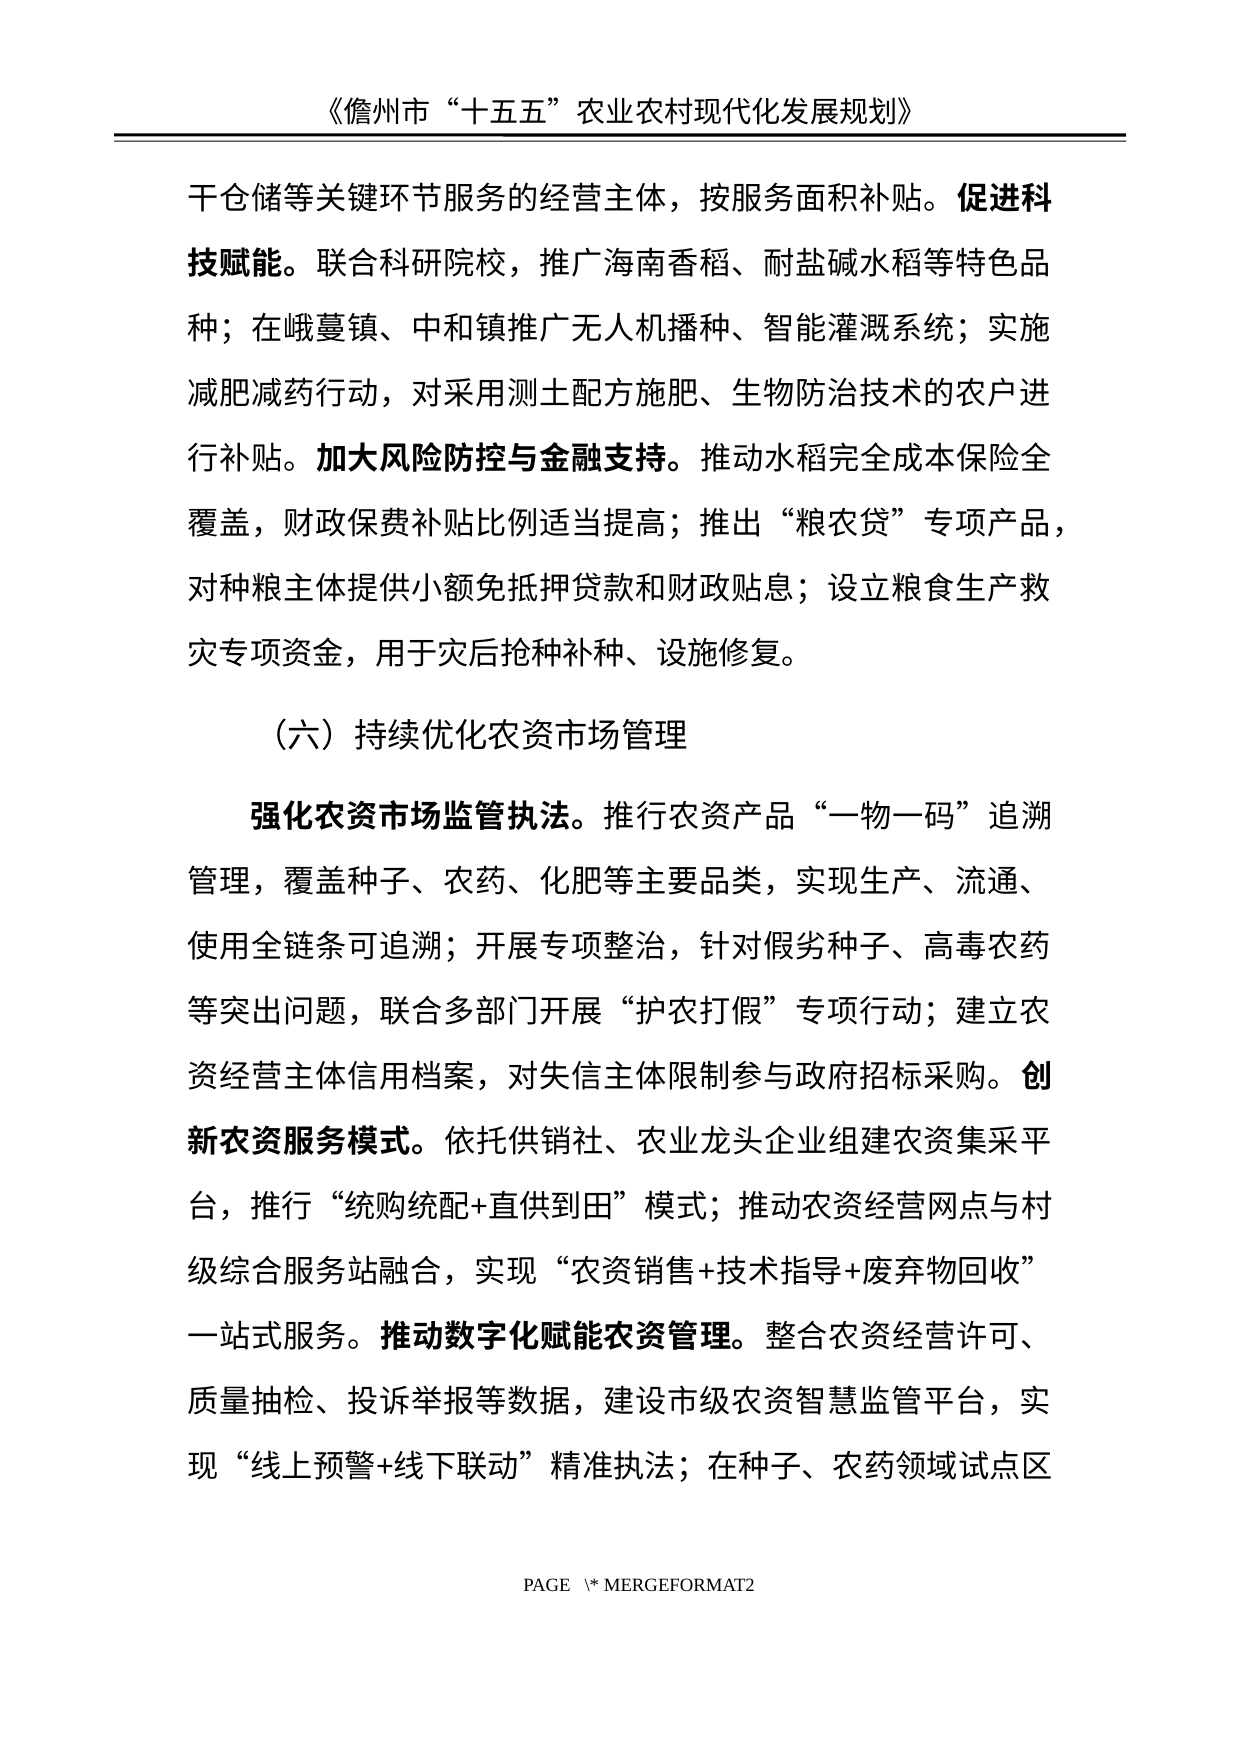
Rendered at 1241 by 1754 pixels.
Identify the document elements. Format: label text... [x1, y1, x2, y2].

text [187, 163, 1053, 683]
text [187, 782, 1053, 1497]
subtitle （六）持续优化农资市场管理 [187, 700, 1053, 765]
